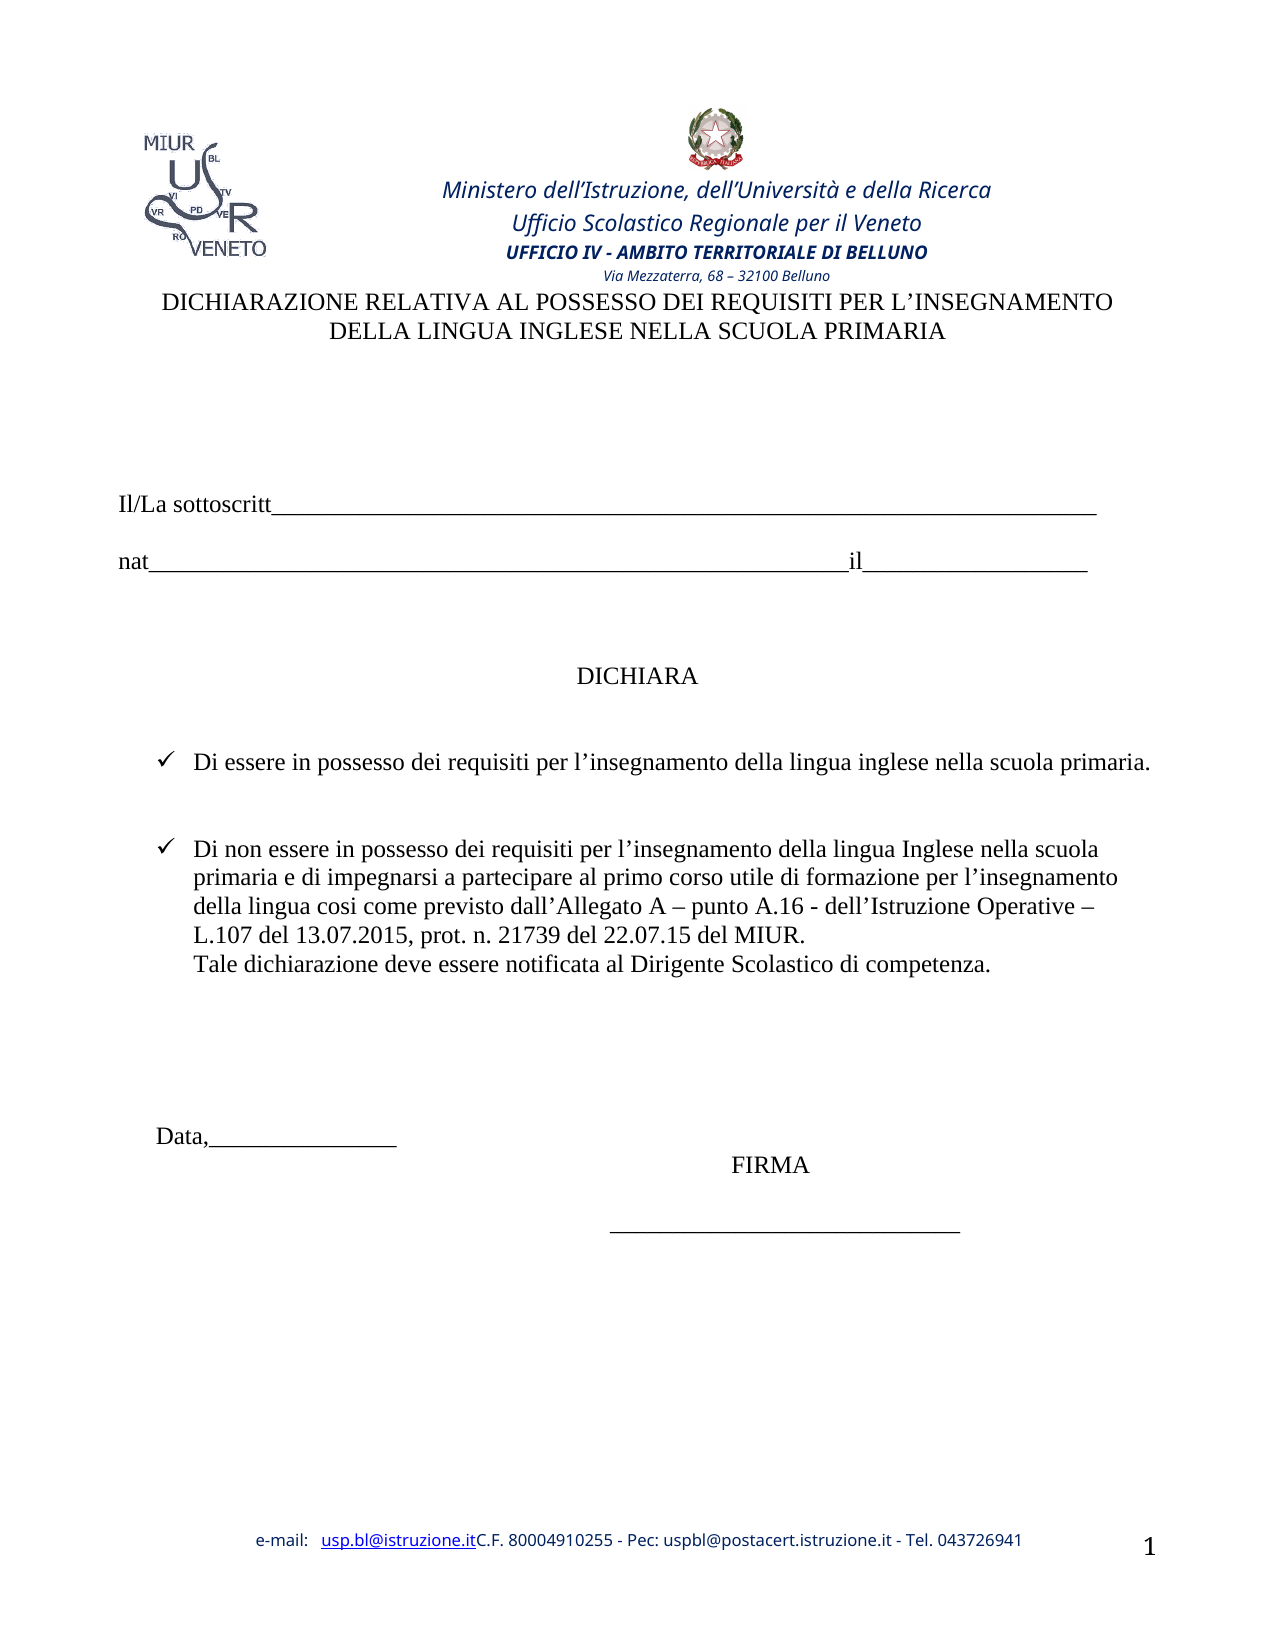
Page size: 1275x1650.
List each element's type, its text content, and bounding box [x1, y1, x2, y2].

text DICHIARAZIONE RELATIVA AL POSSESSO DEI REQUISITI PER L’INSEGNAMENTO DELLA LINGUA INGLESE NELLA [118, 161, 1157, 345]
list Di non essere in possesso dei requisiti per l’insegnamento della lingua Inglese nella scuola primaria e di impegnarsi a partecipare al primo corso utile di formazione per l’insegnamento della lingua cosi come previsto dall’Allegato A – punto A.16 - dell’Istruzione Operative – L.107 del 13.07.2015, prot. n. 21739 del 22.07.15 del MIUR. [156, 834, 1157, 949]
text ____________________________ [156, 1207, 1157, 1236]
list Di essere in possesso dei requisiti per l’insegnamento della lingua inglese nella scuola primaria. [156, 747, 1157, 776]
picture [686, 105, 747, 173]
text FIRMA [156, 1150, 1157, 1179]
text Data,_______________ [156, 1121, 1157, 1150]
text nat________________________________________________________il__________________ [118, 546, 1157, 575]
list Tale dichiarazione deve essere notificata al Dirigente Scolastico di competenza. [193, 949, 1157, 977]
text Il/La sottoscritt__________________________________________________________________ [118, 489, 1157, 517]
text DICHIARA [118, 661, 1157, 690]
